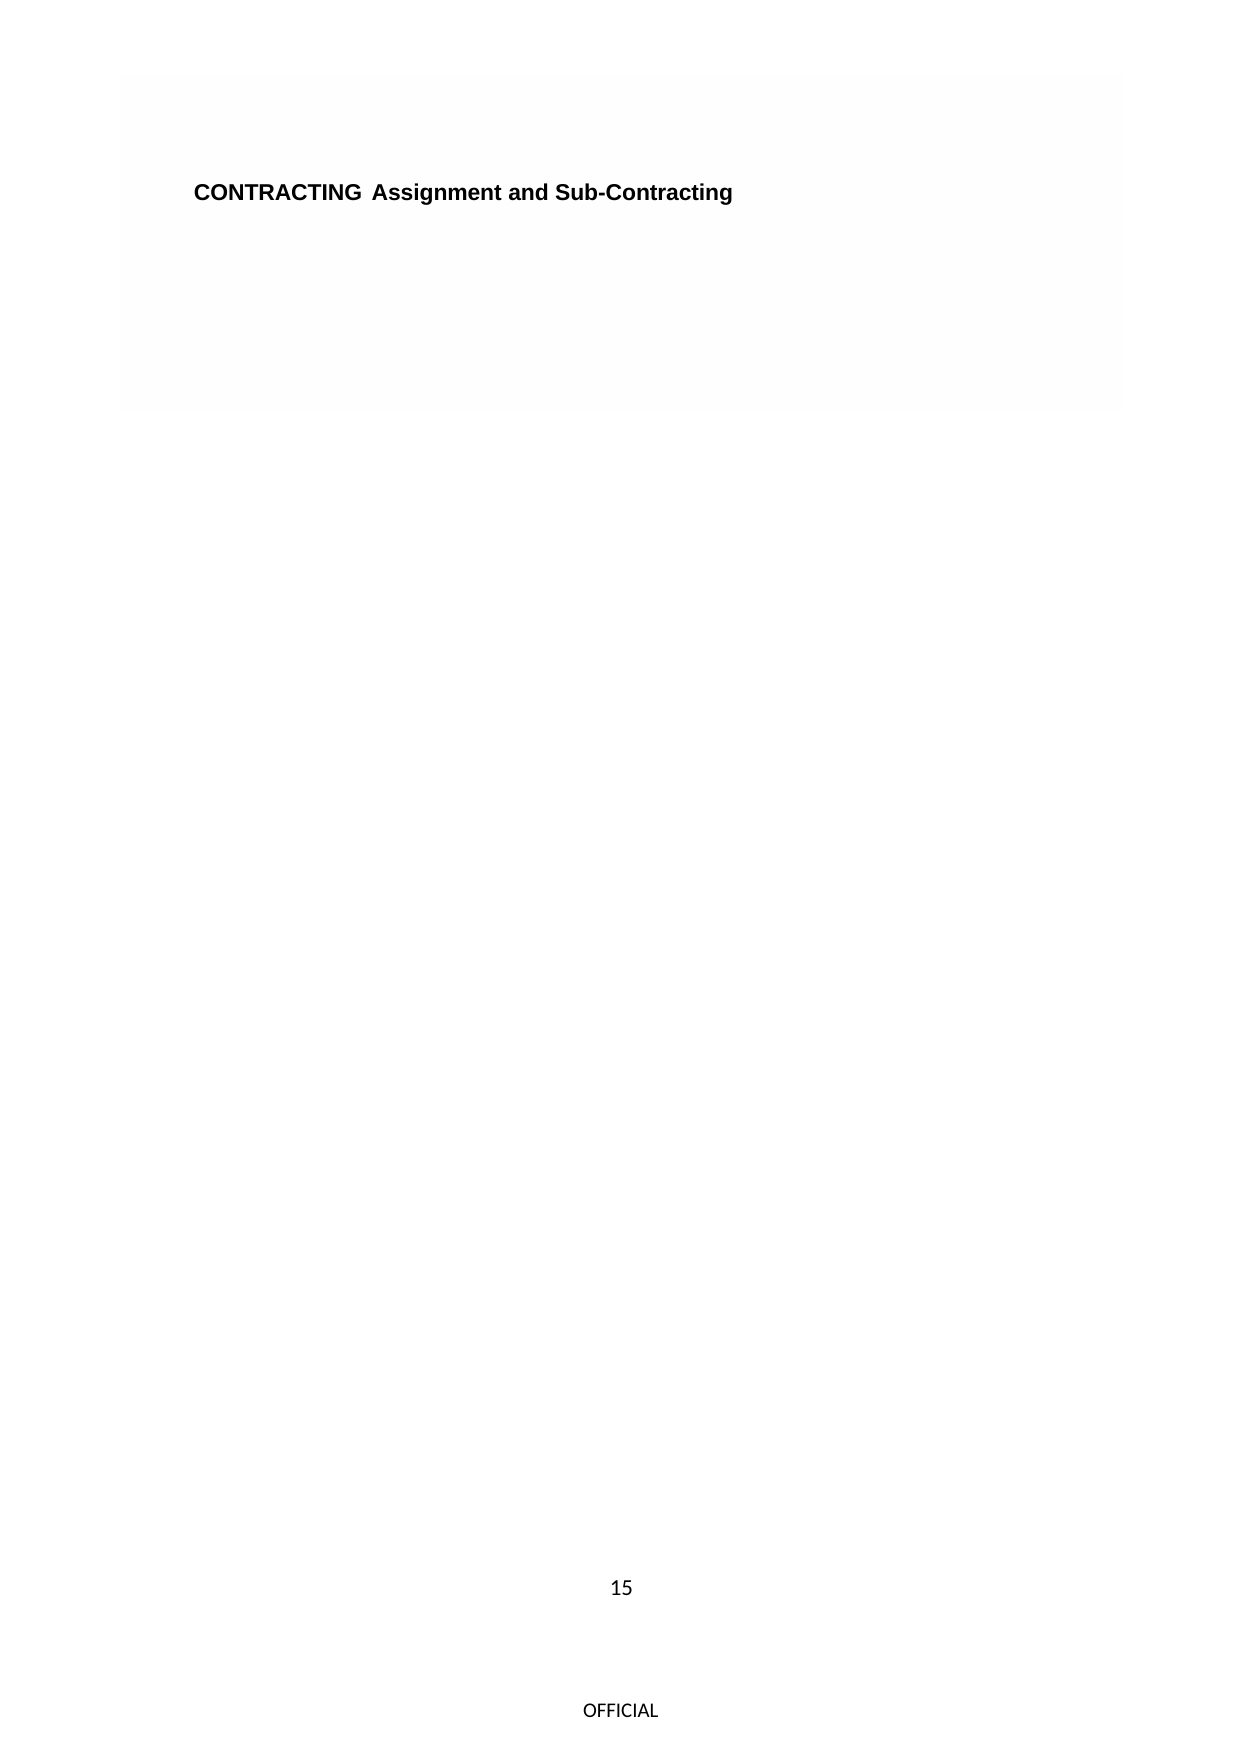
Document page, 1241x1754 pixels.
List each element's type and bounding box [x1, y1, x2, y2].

list [108, 179, 905, 206]
